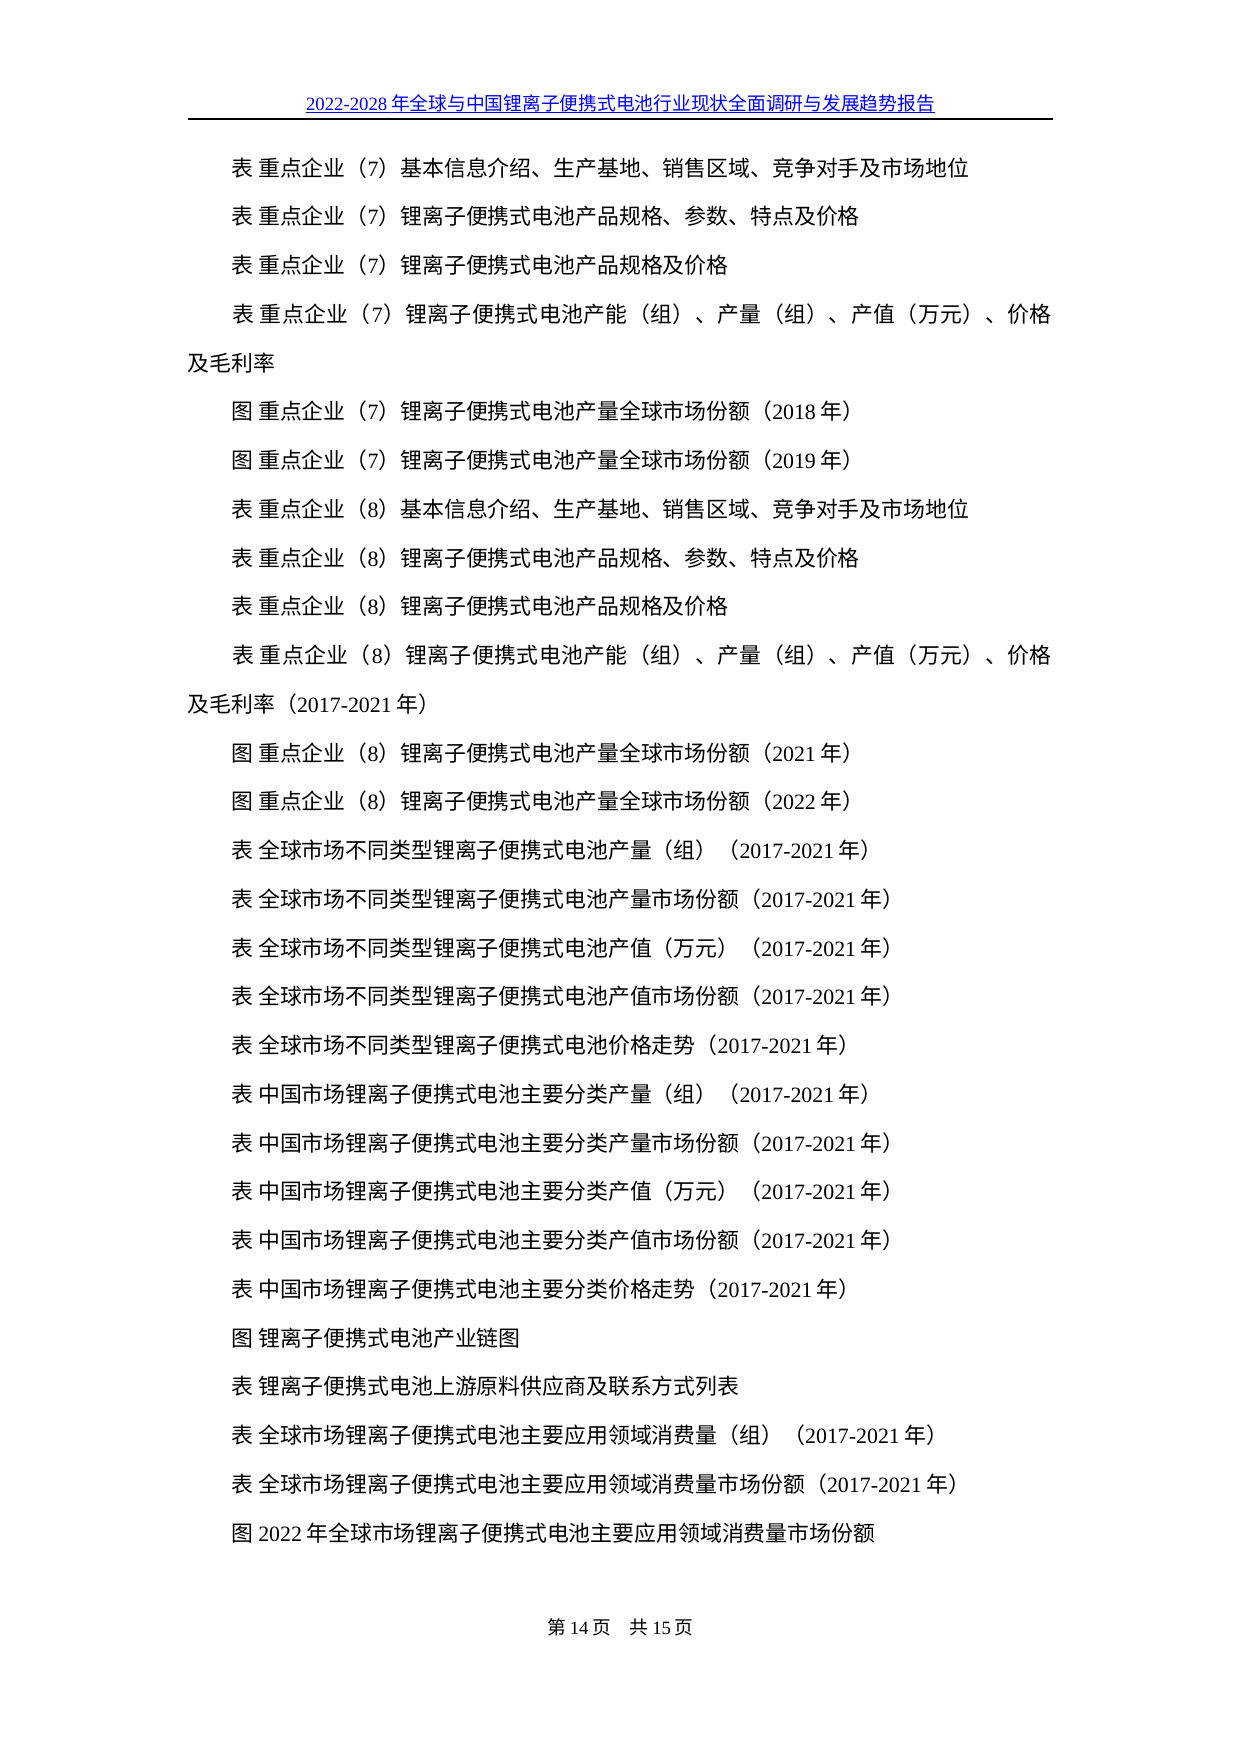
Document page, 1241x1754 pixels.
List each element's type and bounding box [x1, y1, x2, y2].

text [187, 150, 1053, 1548]
